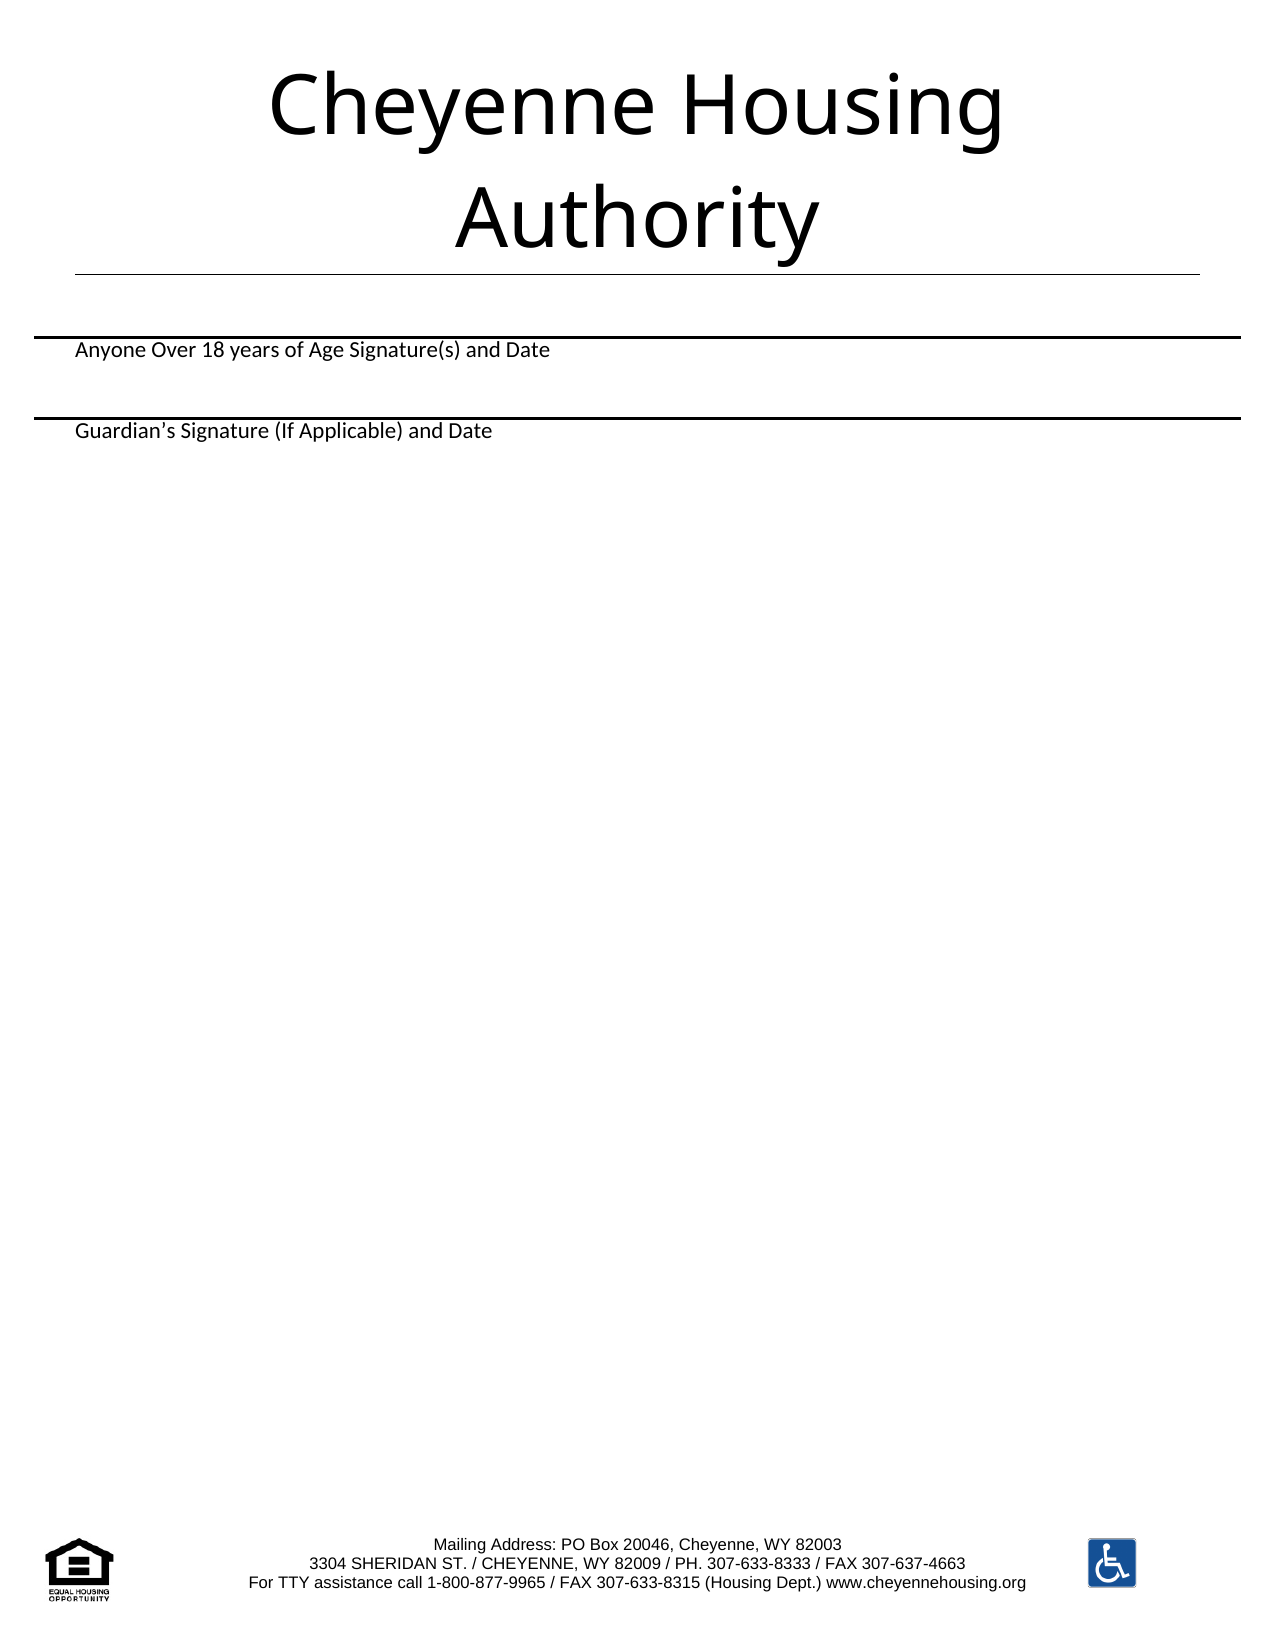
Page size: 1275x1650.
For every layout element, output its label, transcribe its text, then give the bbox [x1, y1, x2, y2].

text Anyone Over 18 years of Age Signature(s) and Date [75, 339, 1200, 362]
picture [43, 1535, 114, 1606]
text Guardian’s Signature (If Applicable) and Date [75, 420, 1200, 443]
picture [1087, 1538, 1137, 1588]
